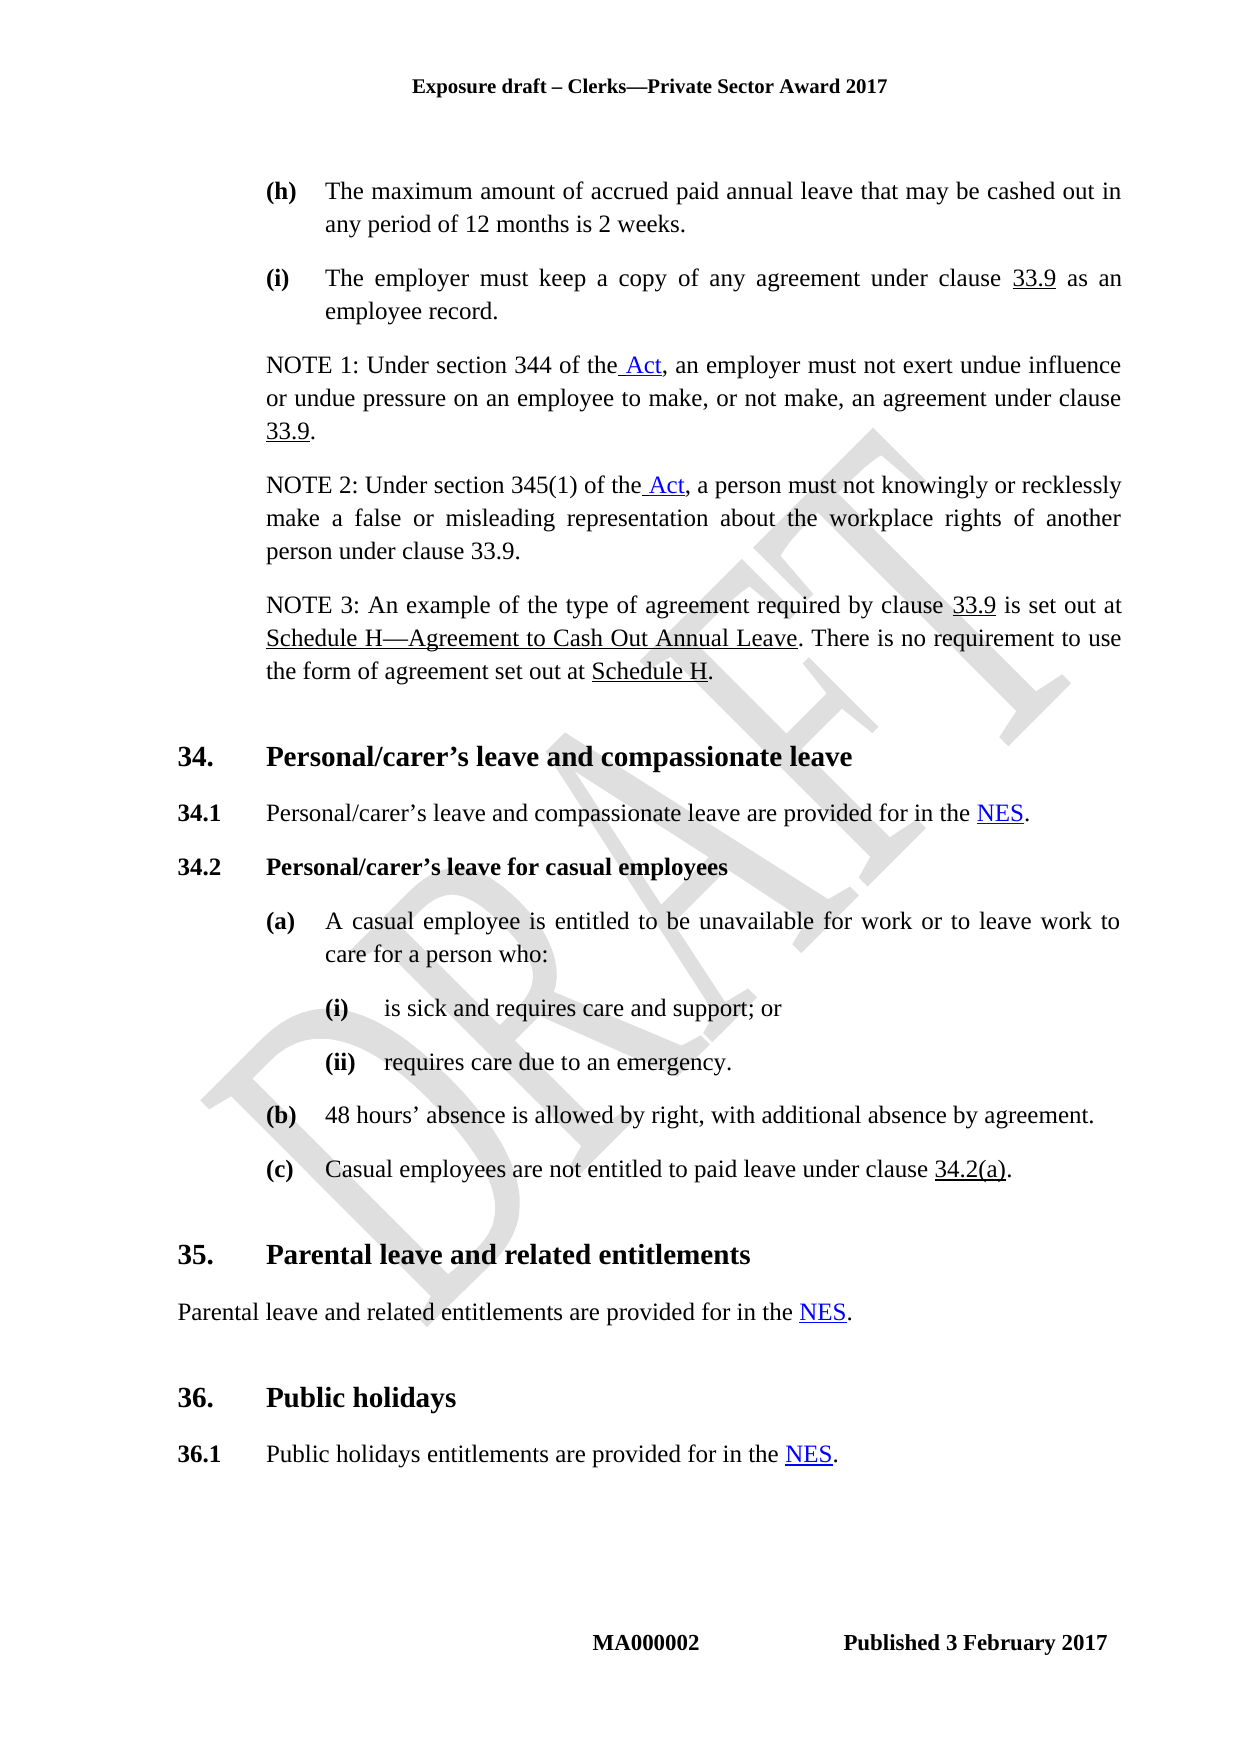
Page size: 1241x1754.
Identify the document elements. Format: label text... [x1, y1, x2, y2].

text Public holidays [177, 1380, 1122, 1413]
text Personal/carer’s leave and compassionate leave [177, 739, 1122, 772]
text Parental leave and related entitlements are provided for in the NES. [177, 1297, 1122, 1325]
text Casual employees are not entitled to paid leave under clause 34.2(a). [266, 1154, 1122, 1183]
text is sick and requires care and support; or [325, 993, 1122, 1021]
text A casual employee is entitled to be unavailable for work or to leave work to care for a person who: [266, 906, 1122, 968]
text 48 hours’ absence is allowed by right, with additional absence by agreement. [266, 1100, 1122, 1129]
text NOTE 3: An example of the type of agreement required by clause 33.9 is set out at Schedule H—Agreement to Cash Out Annual Leave. There is no requirement to use the form of agreement set out at Schedule H. [266, 590, 1122, 684]
text Parental leave and related entitlements [177, 1237, 1122, 1271]
text requires care due to an emergency. [325, 1047, 1122, 1075]
text NOTE 1: Under section 344 of the Act, an employer must not exert undue influence or undue pressure on an employee to make, or not make, an agreement under clause 33.9. [266, 350, 1122, 445]
text NOTE 2: Under section 345(1) of the Act, a person must not knowingly or recklessly make a false or misleading representation about the workplace rights of another person under clause 33.9. [266, 470, 1122, 564]
text Public holidays entitlements are provided for in the NES. [177, 1439, 1122, 1468]
text The employer must keep a copy of any agreement under clause 33.9 as an employee record. [266, 263, 1122, 325]
text The maximum amount of accrued paid annual leave that may be cashed out in any period of 12 months is 2 weeks. [266, 176, 1122, 238]
text Personal/carer’s leave and compassionate leave are provided for in the NES. [177, 798, 1122, 827]
text Personal/carer’s leave for casual employees [177, 852, 1122, 881]
